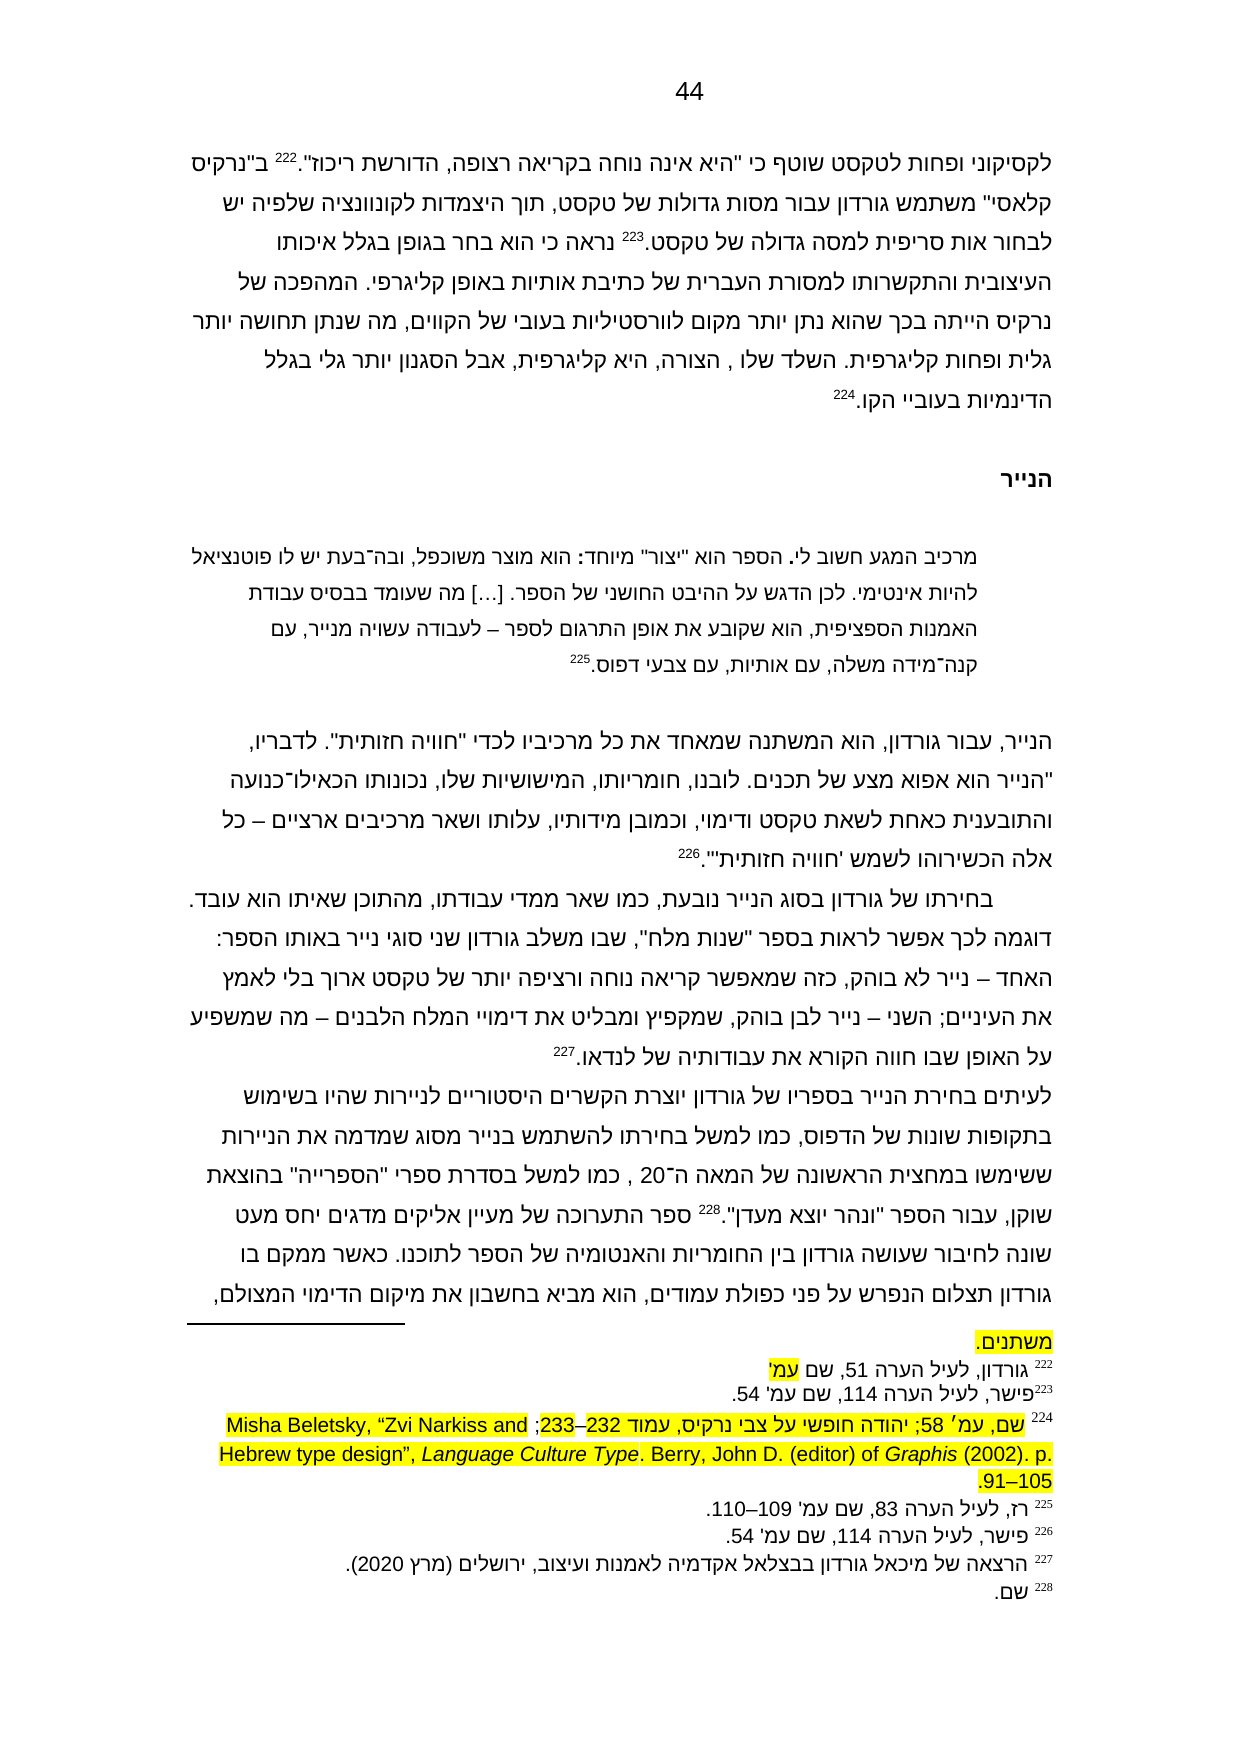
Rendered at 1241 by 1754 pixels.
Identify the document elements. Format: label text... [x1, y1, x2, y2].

text מרכיב המגע חשוב לי. הספר הוא "יצור" מיוחד: הוא מוצר משוכפל, ובה־בעת יש לו פוטנציאל להיות אינטימי. לכן הדגש על ההיבט החושני של הספר. […] מה שעומד בבסיס עבודת האמנות הספציפית, הוא שקובע את אופן התרגום לספר – לעבודה עשויה מנייר, עם קנה־מידה משלה, עם אותיות, עם צבעי דפוס. [187, 545, 978, 677]
text בחירתו של גורדון בסוג הנייר נובעת, כמו שאר ממדי עבודתו, מהתוכן שאיתו הוא עובד. דוגמה לכך אפשר לראות בספר "שנות מלח", שבו משלב גורדון שני סוגי נייר באותו הספר: האחד – נייר לא בוהק, כזה שמאפשר קריאה נוחה ורציפה יותר של טקסט ארוך בלי לאמץ את העיניים; השני – נייר לבן בוהק, שמקפיץ ומבליט את דימויי המלח הלבנים – מה שמשפיע על האופן שבו חווה הקורא את עבודותיה של לנדאו. [187, 886, 1053, 1070]
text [187, 1083, 1053, 1307]
text הנייר [187, 466, 1053, 492]
text הנייר, עבור גורדון, הוא המשתנה שמאחד את כל מרכיביו לכדי "חוויה חזותית". לדבריו, "הנייר הוא אפוא מצע של תכנים. לובנו, חומריותו, המישושיות שלו, נכונותו הכאילו־כנועה והתובענית כאחת לשאת טקסט ודימוי, וכמובן מידותיו, עלותו ושאר מרכיבים ארציים – כל אלה הכשירוהו לשמש 'חוויה חזותית'". [187, 728, 1053, 873]
text גופן קלאסי נוסף שעיצב לו גורדון גרסה משלו הוא "הדסה". ובגופן אחר, "נרקיס" (על כמה מגרסאותיו) משתמש גורדון לעתים תכופות בספריו לשימושים שונים, בייחוד ב"נרקיס בלוק" וב"נרקיס קלאסי". גורדון סבור כי "נרקיס בלוק" היא אות המתאימה יותר לטקסט לקסיקוני ופחות לטקסט שוטף כי "היא אינה נוחה בקריאה רצופה, הדורשת ריכוז". ב"נרקיס קלאסי" משתמש גורדון עבור מסות גדולות של טקסט, תוך היצמדות לקונוונציה שלפיה יש לבחור אות סריפית למסה גדולה של טקסט. נראה כי הוא בחר בגופן בגלל איכותו העיצובית והתקשרותו למסורת העברית של כתיבת אותיות באופן קליגרפי. המהפכה של נרקיס הייתה בכך שהוא נתן יותר מקום לוורסטיליות בעובי של הקווים, מה שנתן תחושה יותר גלית ופחות קליגרפית. השלד שלו , הצורה, היא קליגרפית, אבל הסגנון יותר גלי בגלל הדינמיות בעוביי הקו. [187, 150, 1053, 413]
